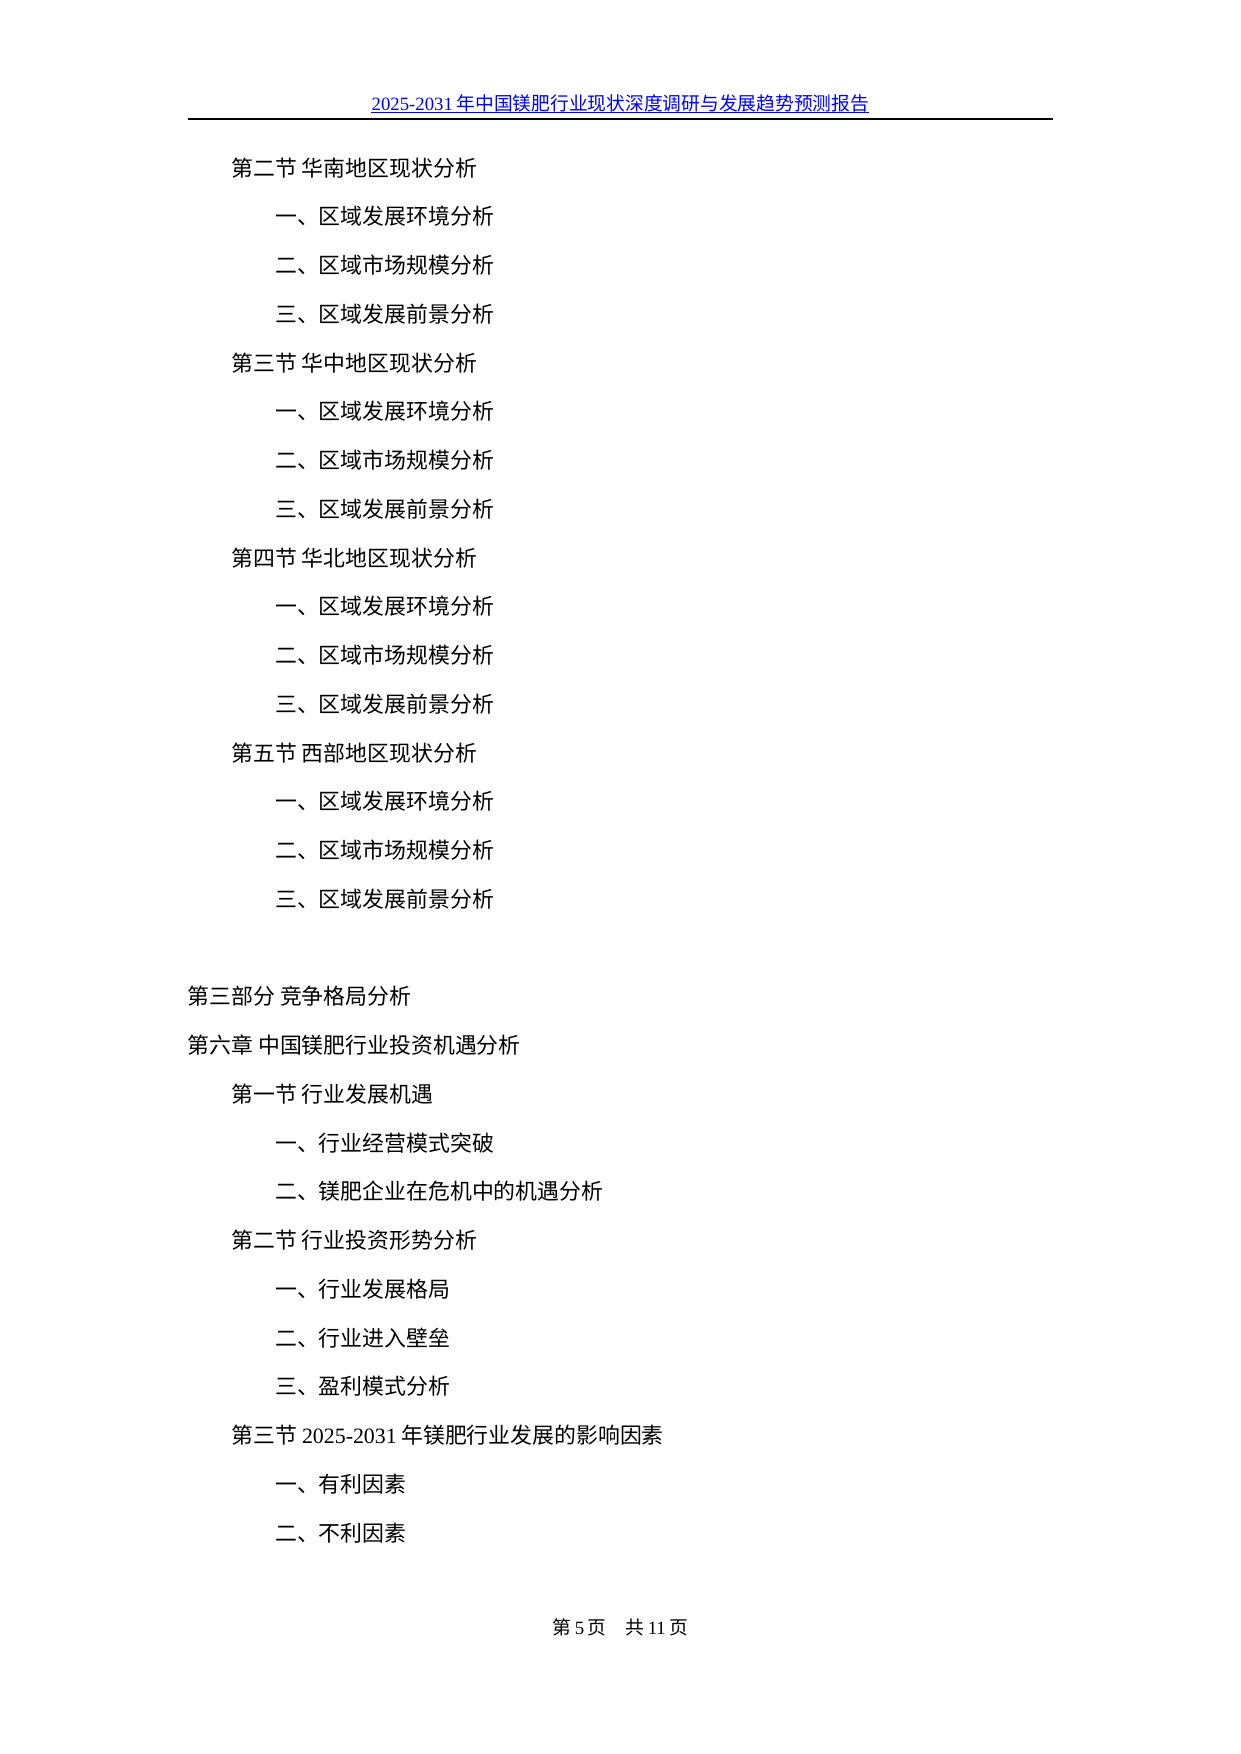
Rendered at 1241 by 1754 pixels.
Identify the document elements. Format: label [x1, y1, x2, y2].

text [187, 150, 1053, 1548]
